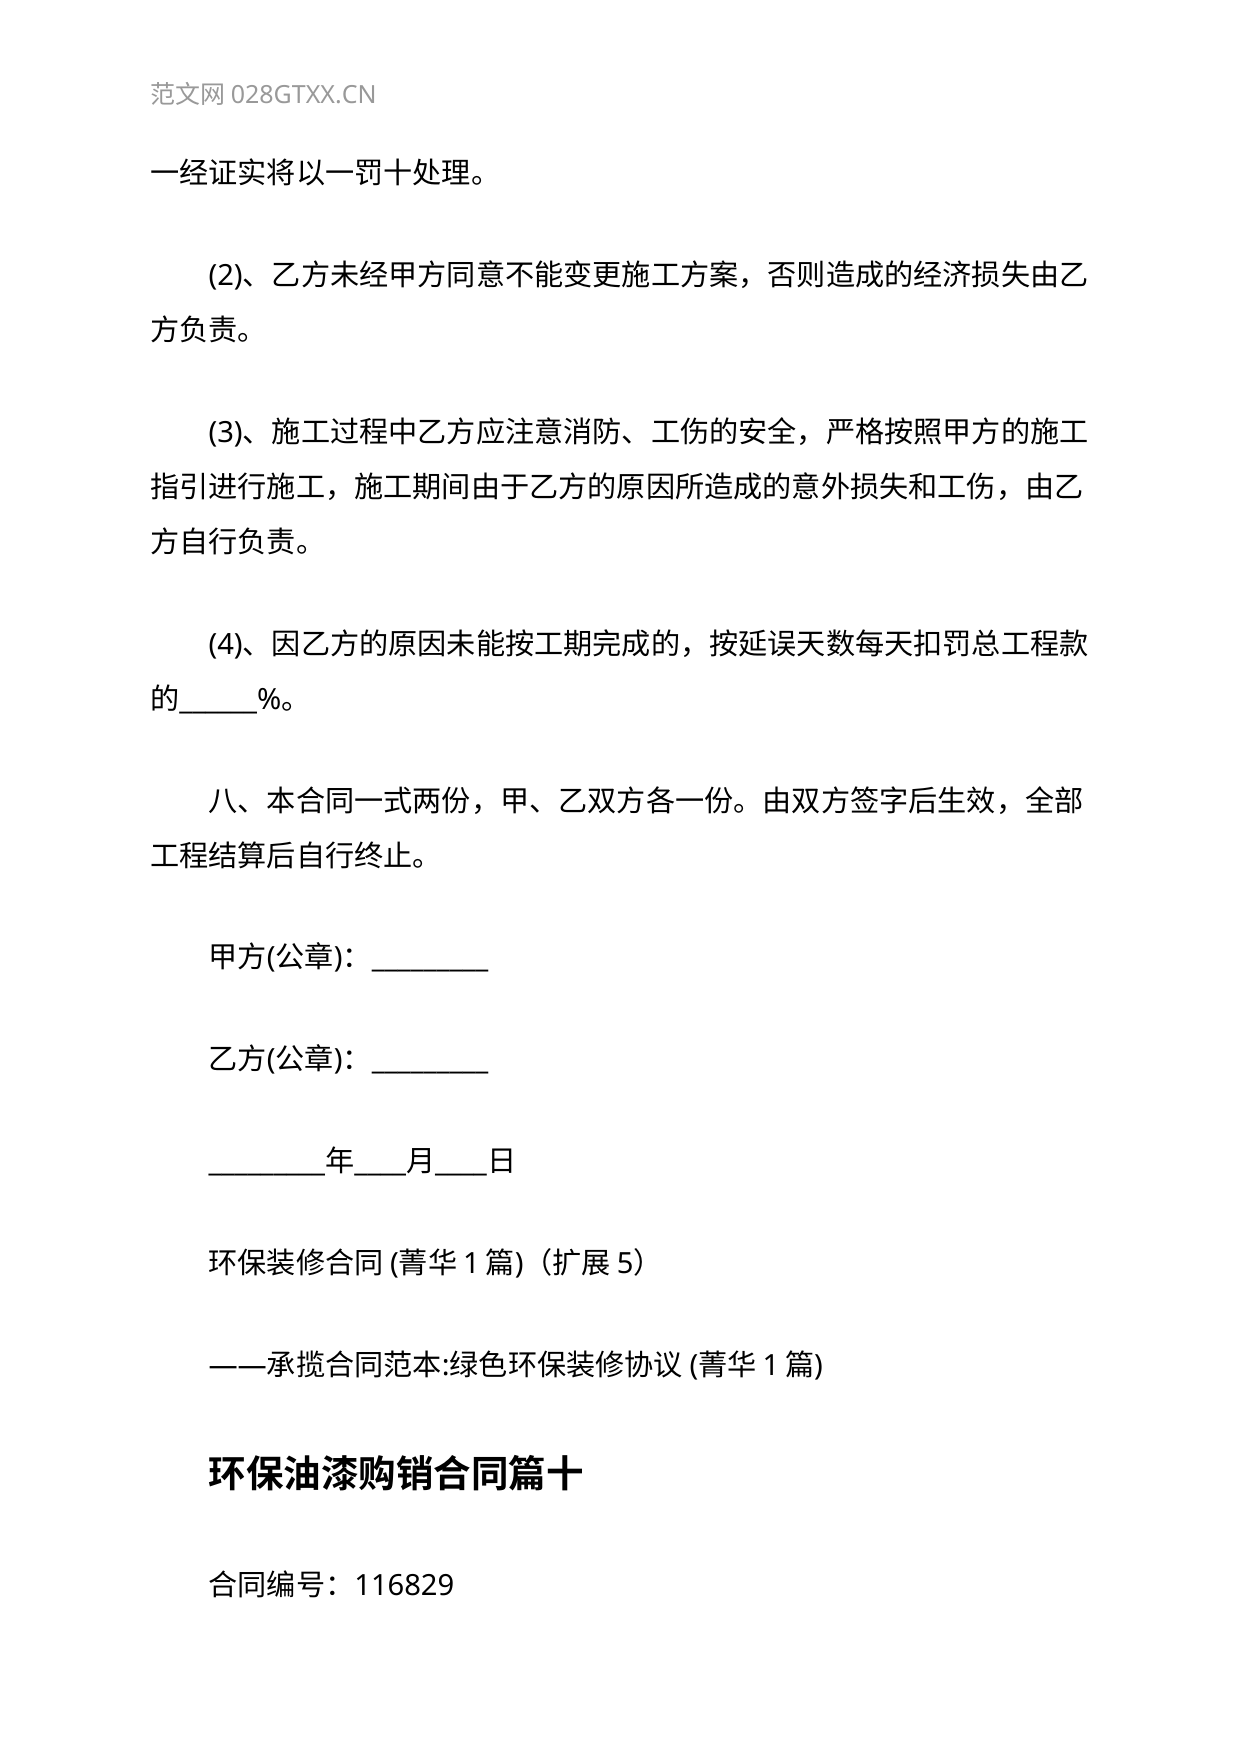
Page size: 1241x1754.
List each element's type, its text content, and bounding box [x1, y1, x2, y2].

text ——承揽合同范本:绿色环保装修协议 (菁华1篇) [150, 1342, 1090, 1384]
text 环保油漆购销合同篇十 [150, 1444, 1090, 1498]
text (4)、因乙方的原因未能按工期完成的，按延误天数每天扣罚总工程款的______%。 [150, 620, 1090, 718]
text 乙方(公章)：_________ [150, 1036, 1090, 1078]
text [150, 150, 1090, 192]
text 合同编号：116829 [150, 1561, 1090, 1603]
text 环保装修合同 (菁华1篇)（扩展5） [150, 1240, 1090, 1282]
text (2)、乙方未经甲方同意不能变更施工方案，否则造成的经济损失由乙方负责。 [150, 252, 1090, 349]
text 甲方(公章)：_________ [150, 934, 1090, 976]
text (3)、施工过程中乙方应注意消防、工伤的安全，严格按照甲方的施工指引进行施工，施工期间由于乙方的原因所造成的意外损失和工伤，由乙方自行负责。 [150, 408, 1090, 561]
text _________年____月____日 [150, 1138, 1090, 1180]
text 八、本合同一式两份，甲、乙双方各一份。由双方签字后生效，全部工程结算后自行终止。 [150, 777, 1090, 874]
